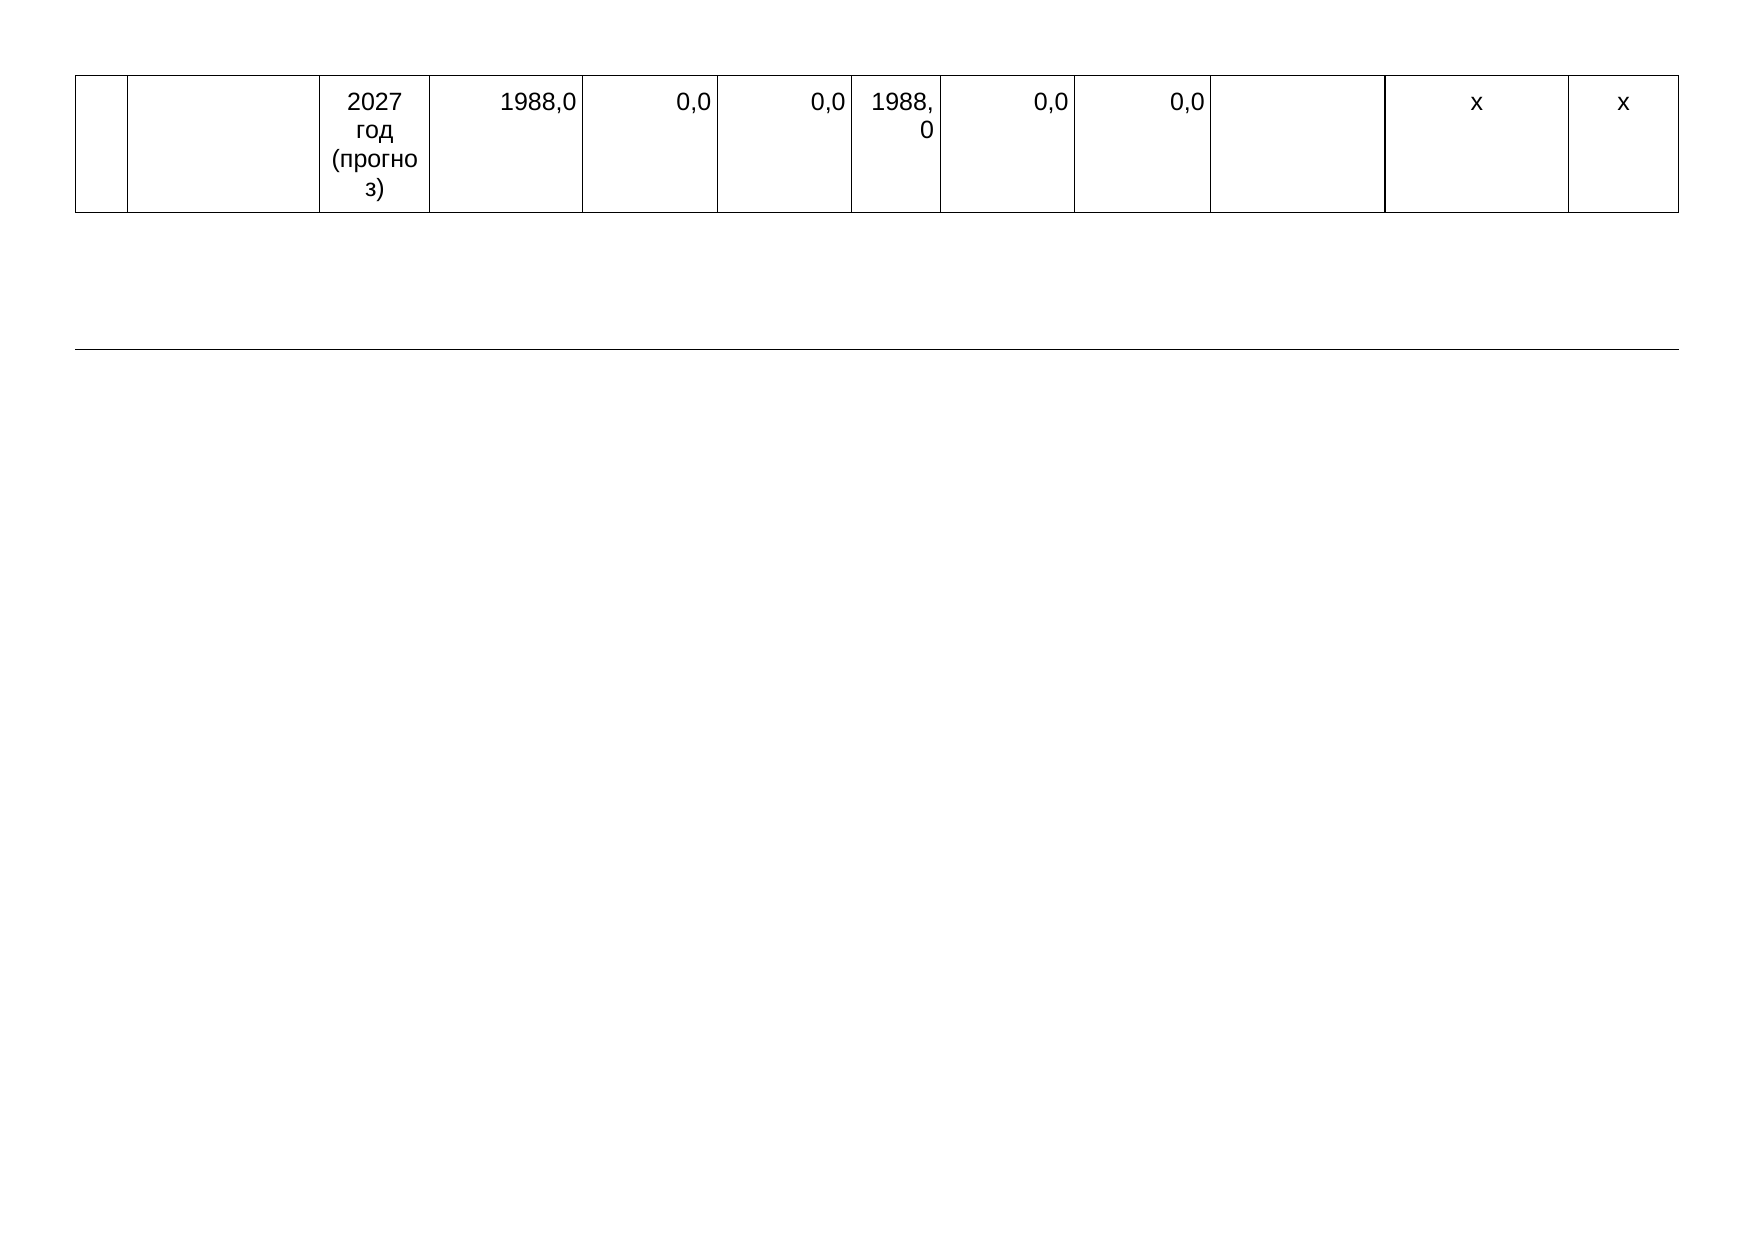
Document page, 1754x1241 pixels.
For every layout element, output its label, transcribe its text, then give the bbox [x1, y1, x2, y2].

table_cell х [1569, 76, 1678, 212]
table_cell [1211, 76, 1384, 212]
table_cell 0,0 [1075, 76, 1210, 212]
table_cell 1988,0 [852, 76, 940, 212]
table_cell 2027 год (прогноз) [320, 76, 429, 212]
table_cell 0,0 [718, 76, 851, 212]
table_cell х [1386, 76, 1568, 212]
table_cell 0,0 [941, 76, 1074, 212]
table_cell 1988,0 [430, 76, 582, 212]
table_cell 0,0 [583, 76, 717, 212]
